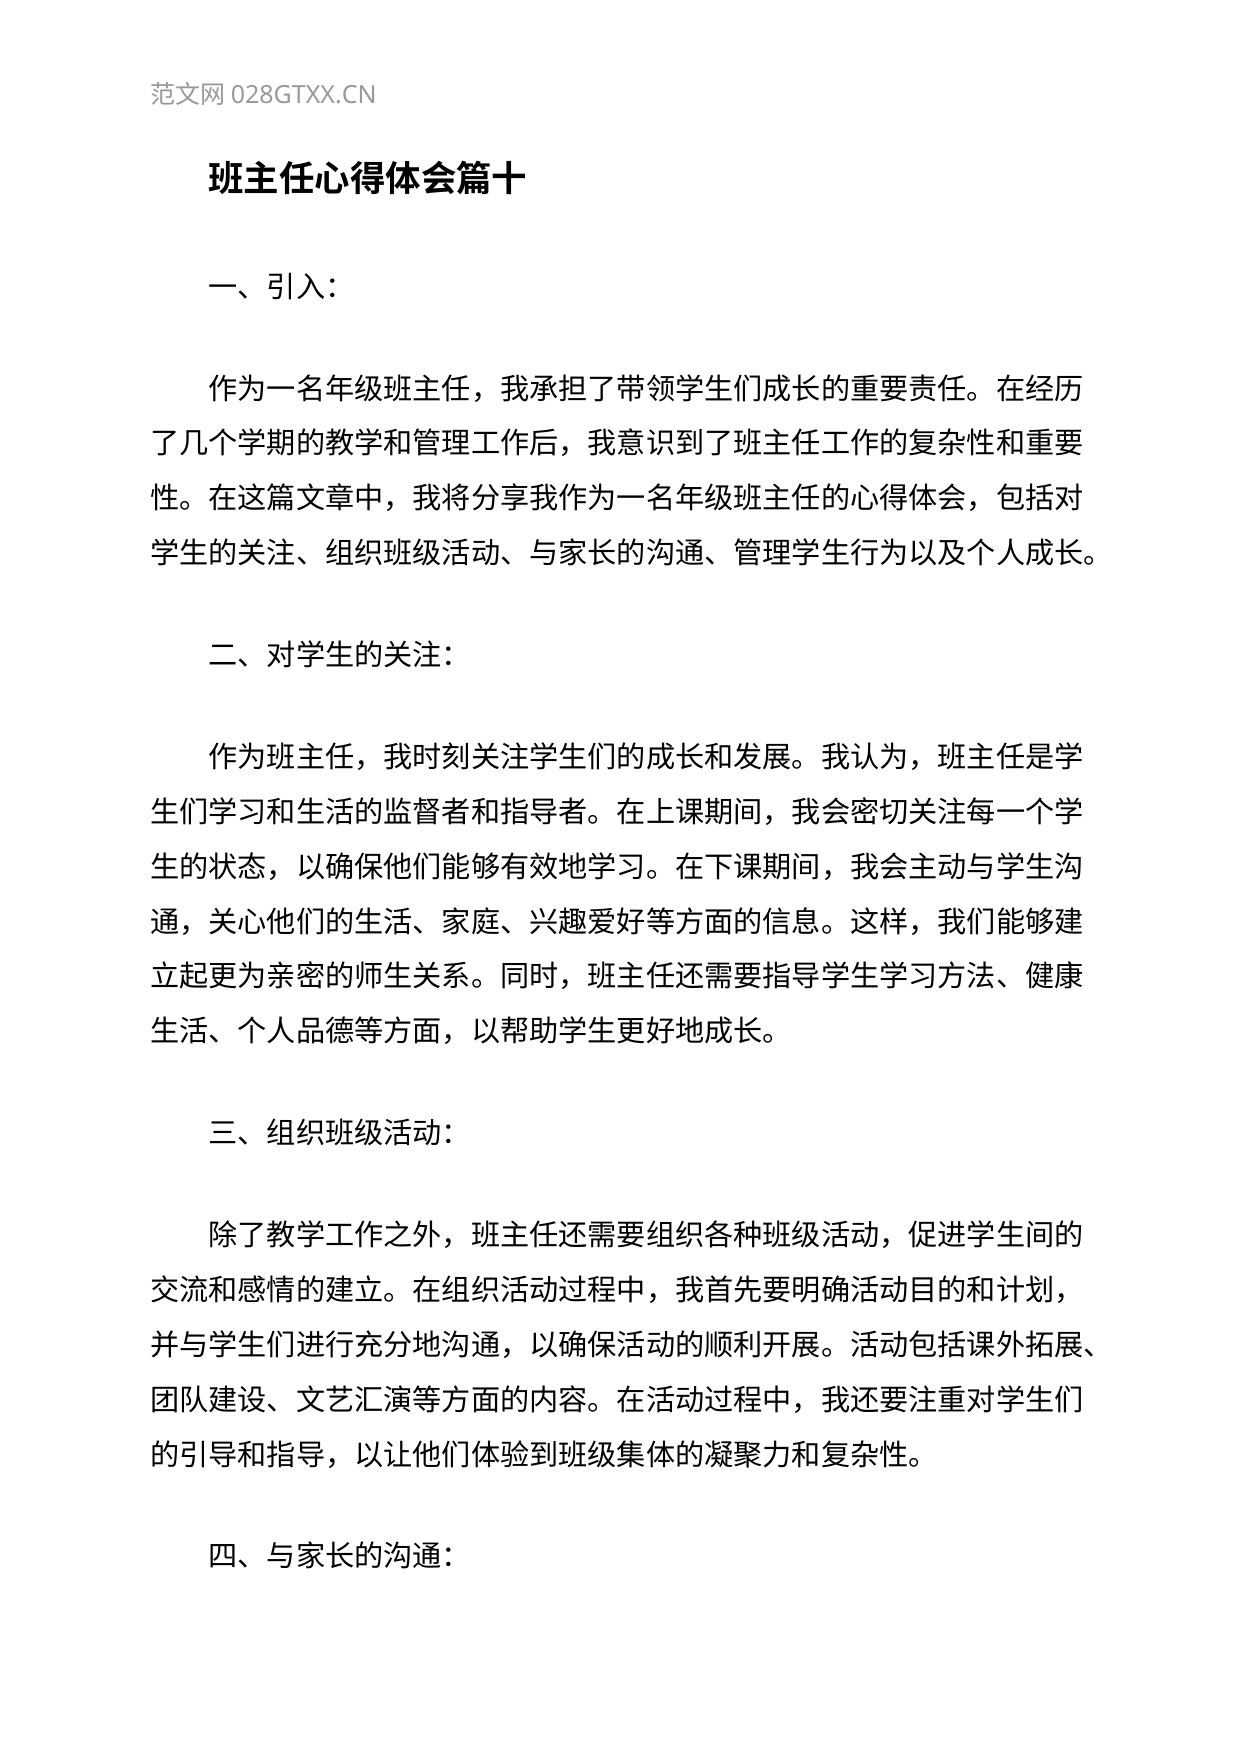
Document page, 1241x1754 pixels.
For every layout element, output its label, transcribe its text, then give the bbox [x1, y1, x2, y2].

text 二、对学生的关注： [150, 632, 1090, 674]
text 除了教学工作之外，班主任还需要组织各种班级活动，促进学生间的交流和感情的建立。在组织活动过程中，我首先要明确活动目的和计划，并与学生们进行充分地沟通，以确保活动的顺利开展。活动包括课外拓展、团队建设、文艺汇演等方面的内容。在活动过程中，我还要注重对学生们的引导和指导，以让他们体验到班级集体的凝聚力和复杂性。 [150, 1211, 1090, 1473]
text 一、引入： [150, 263, 1090, 306]
text 作为一名年级班主任，我承担了带领学生们成长的重要责任。在经历了几个学期的教学和管理工作后，我意识到了班主任工作的复杂性和重要性。在这篇文章中，我将分享我作为一名年级班主任的心得体会，包括对学生的关注、组织班级活动、与家长的沟通、管理学生行为以及个人成长。 [150, 365, 1090, 572]
text 三、组织班级活动： [150, 1110, 1090, 1152]
text 班主任心得体会篇十 [150, 150, 1090, 201]
text 四、与家长的沟通： [150, 1533, 1090, 1575]
text 作为班主任，我时刻关注学生们的成长和发展。我认为，班主任是学生们学习和生活的监督者和指导者。在上课期间，我会密切关注每一个学生的状态，以确保他们能够有效地学习。在下课期间，我会主动与学生沟通，关心他们的生活、家庭、兴趣爱好等方面的信息。这样，我们能够建立起更为亲密的师生关系。同时，班主任还需要指导学生学习方法、健康生活、个人品德等方面，以帮助学生更好地成长。 [150, 733, 1090, 1050]
